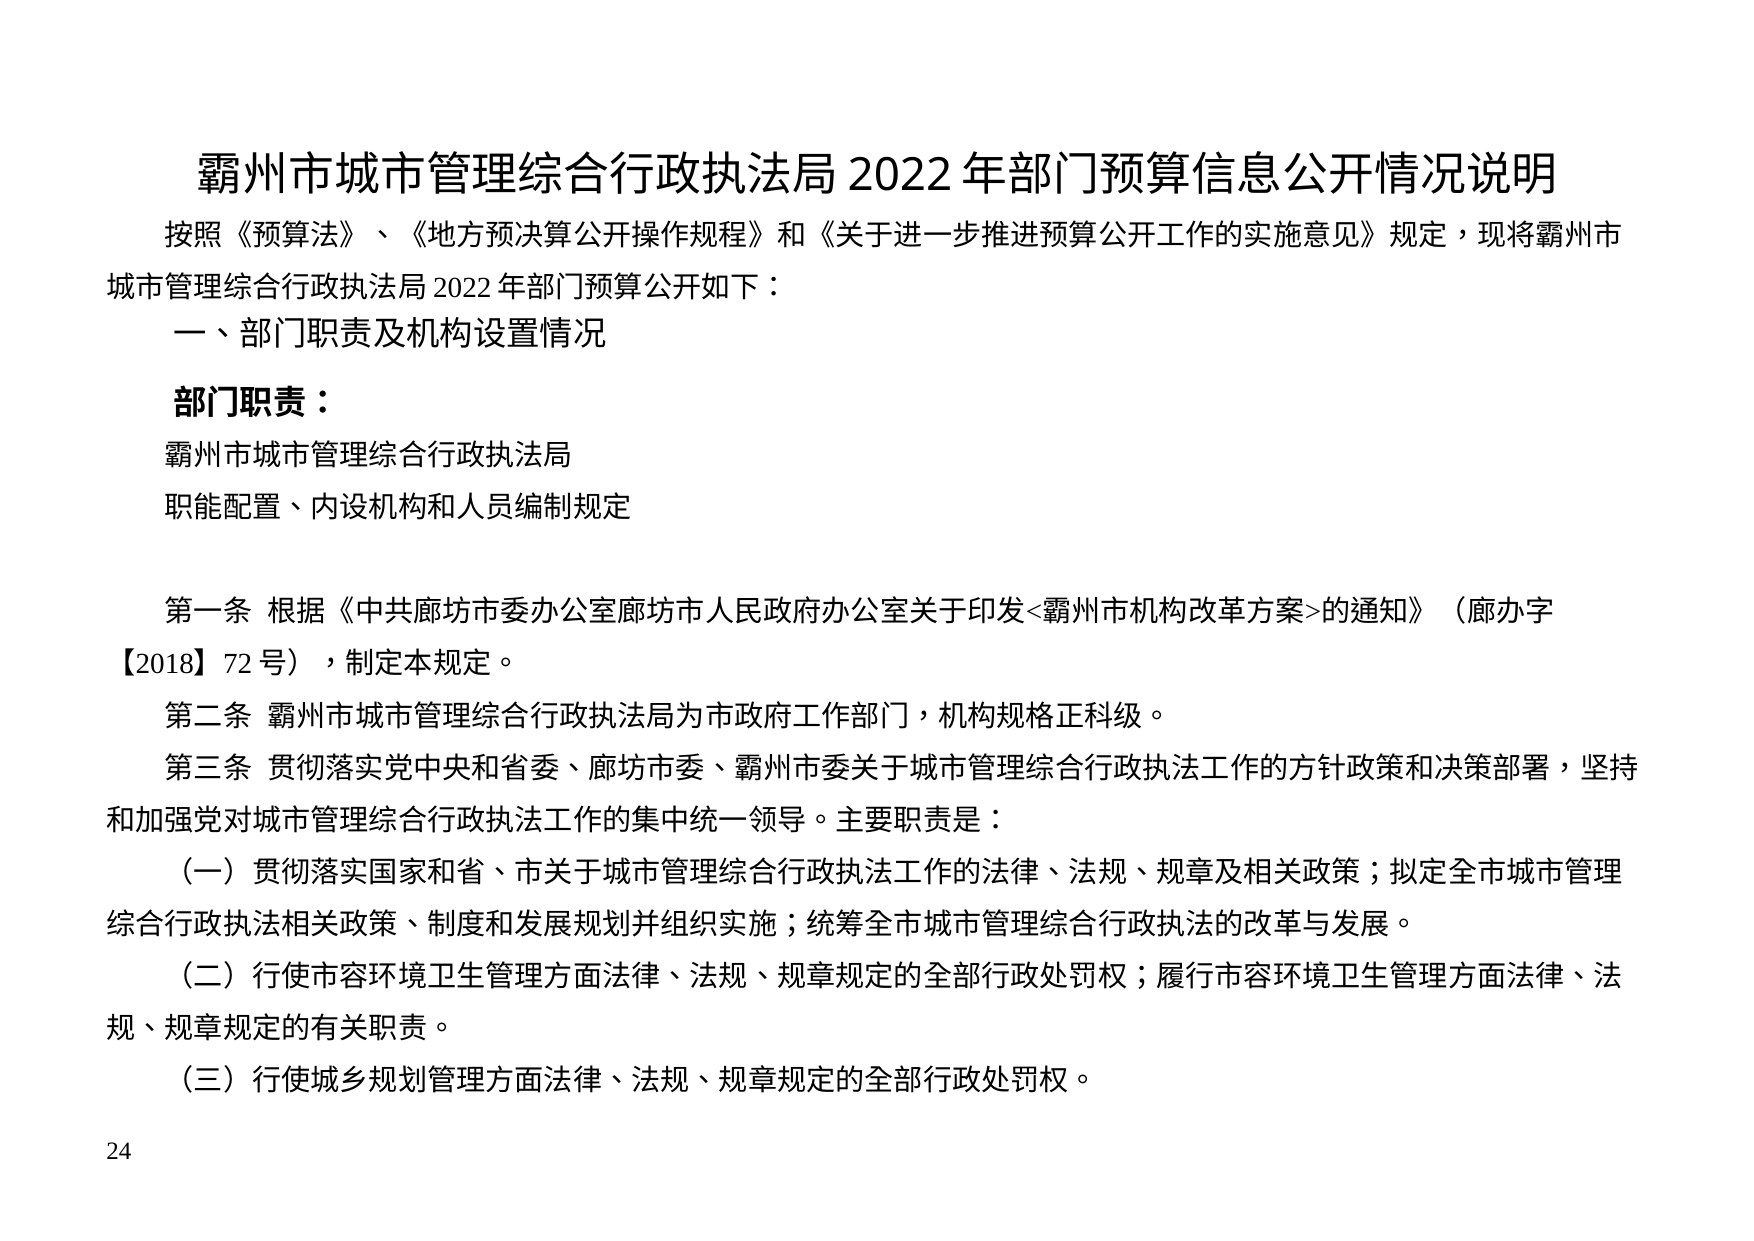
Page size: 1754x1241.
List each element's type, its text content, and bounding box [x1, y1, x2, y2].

text （二）行使市容环境卫生管理方面法律、法规、规章规定的全部行政处罚权；履行市容环境卫生管理方面法律、法规、规章规定的有关职责。 [106, 945, 1648, 1049]
text （三）行使城乡规划管理方面法律、法规、规章规定的全部行政处罚权。 [106, 1049, 1648, 1101]
text 第一条 根据《中共廊坊市委办公室廊坊市人民政府办公室关于印发<霸州市机构改革方案>的通知》（廊办字【2018】72号），制定本规定。 [106, 580, 1648, 684]
text 部门职责： [106, 378, 1648, 424]
text （一）贯彻落实国家和省、市关于城市管理综合行政执法工作的法律、法规、规章及相关政策；拟定全市城市管理综合行政执法相关政策、制度和发展规划并组织实施；统筹全市城市管理综合行政执法的改革与发展。 [106, 841, 1648, 945]
text 霸州市城市管理综合行政执法局2022年部门预算信息公开情况说明 [106, 142, 1648, 204]
text 按照《预算法》、《地方预决算公开操作规程》和《关于进一步推进预算公开工作的实施意见》规定，现将霸州市城市管理综合行政执法局2022年部门预算公开如下： [106, 204, 1648, 308]
text 第二条 霸州市城市管理综合行政执法局为市政府工作部门，机构规格正科级。 [106, 684, 1648, 736]
text 一、部门职责及机构设置情况 [106, 309, 1648, 355]
text 职能配置、内设机构和人员编制规定 [106, 476, 1648, 528]
text 第三条 贯彻落实党中央和省委、廊坊市委、霸州市委关于城市管理综合行政执法工作的方针政策和决策部署，坚持和加强党对城市管理综合行政执法工作的集中统一领导。主要职责是： [106, 736, 1648, 841]
text 霸州市城市管理综合行政执法局 [106, 424, 1648, 476]
